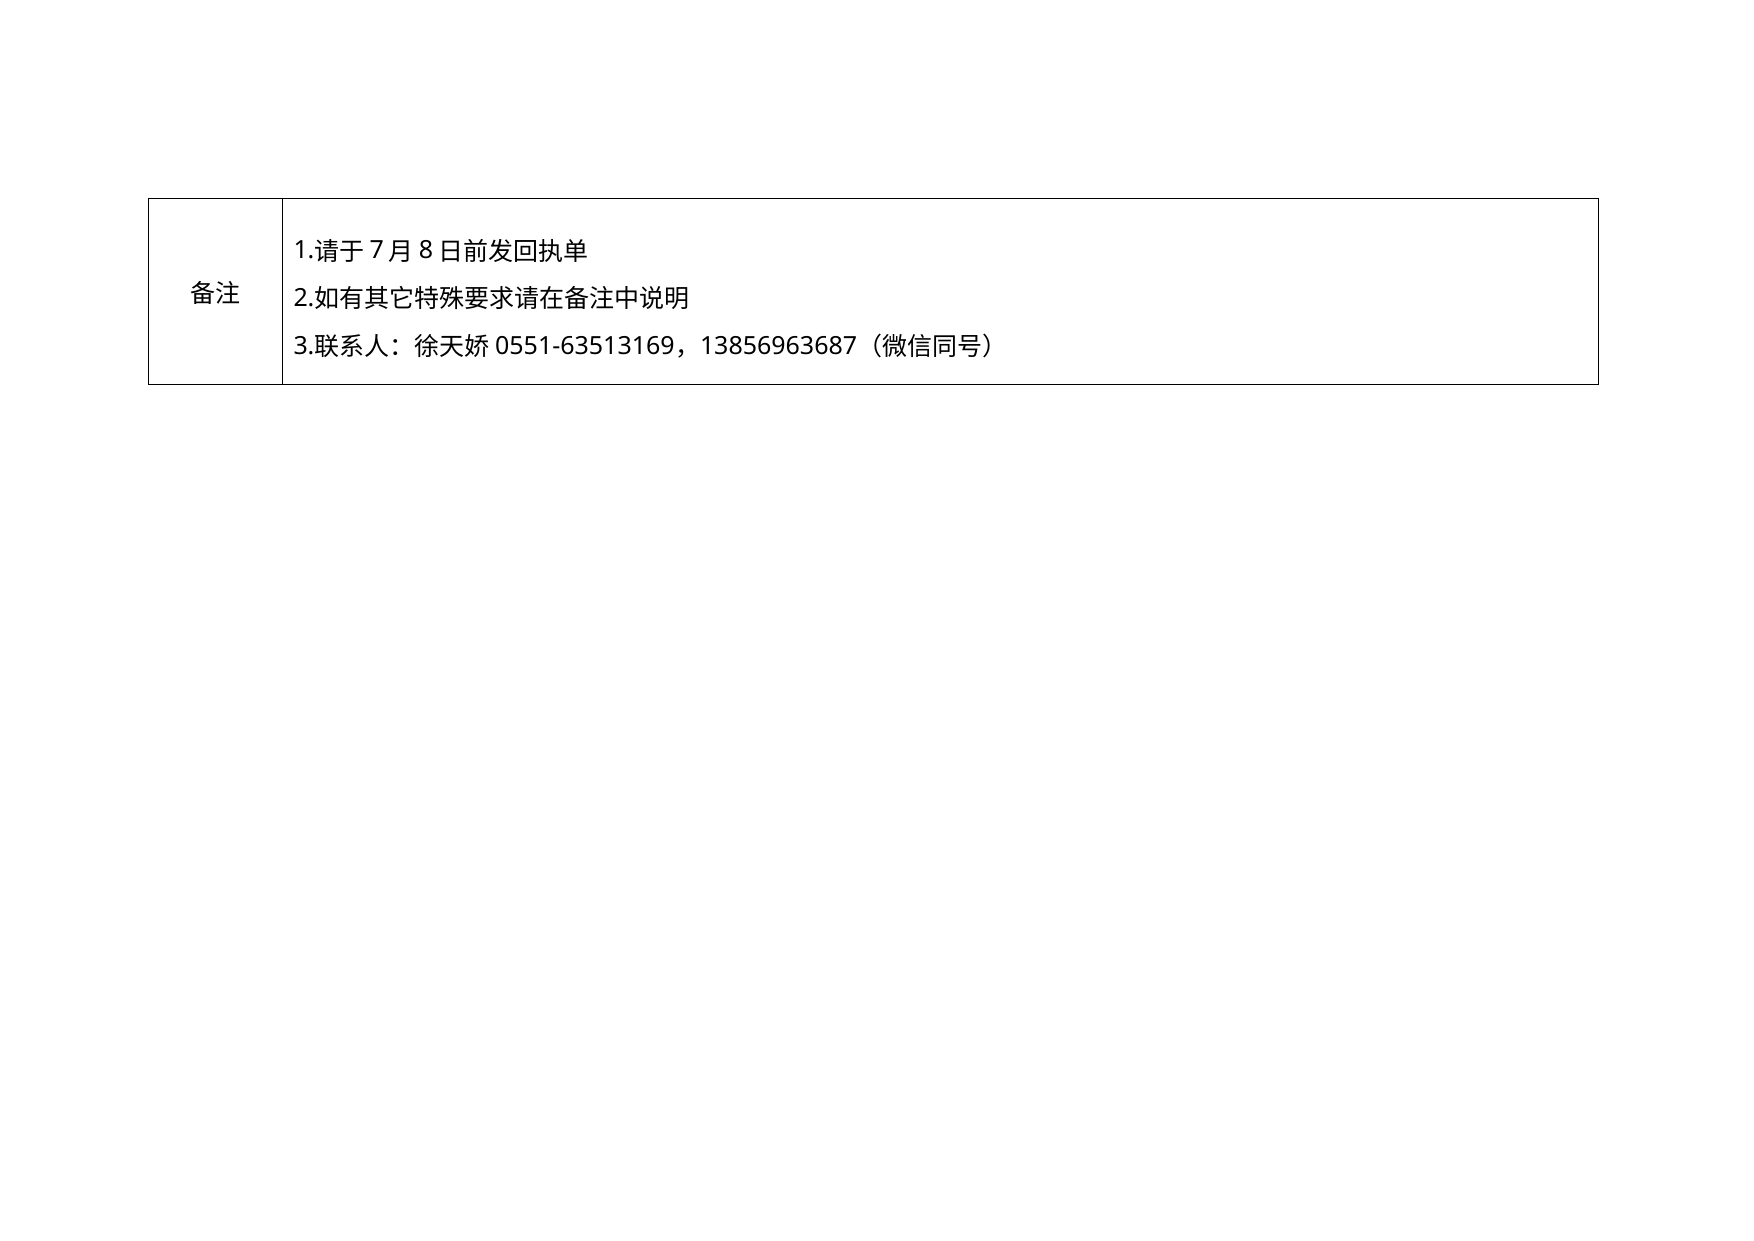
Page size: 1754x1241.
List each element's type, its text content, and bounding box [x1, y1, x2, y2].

table_cell 1.请于7月8日前发回执单 2.如有其它特殊要求请在备注中说明 3.联系人：徐天娇 0551-63513169，13856963687（微信同号） [283, 199, 1598, 384]
table_cell 备注 [149, 199, 282, 384]
